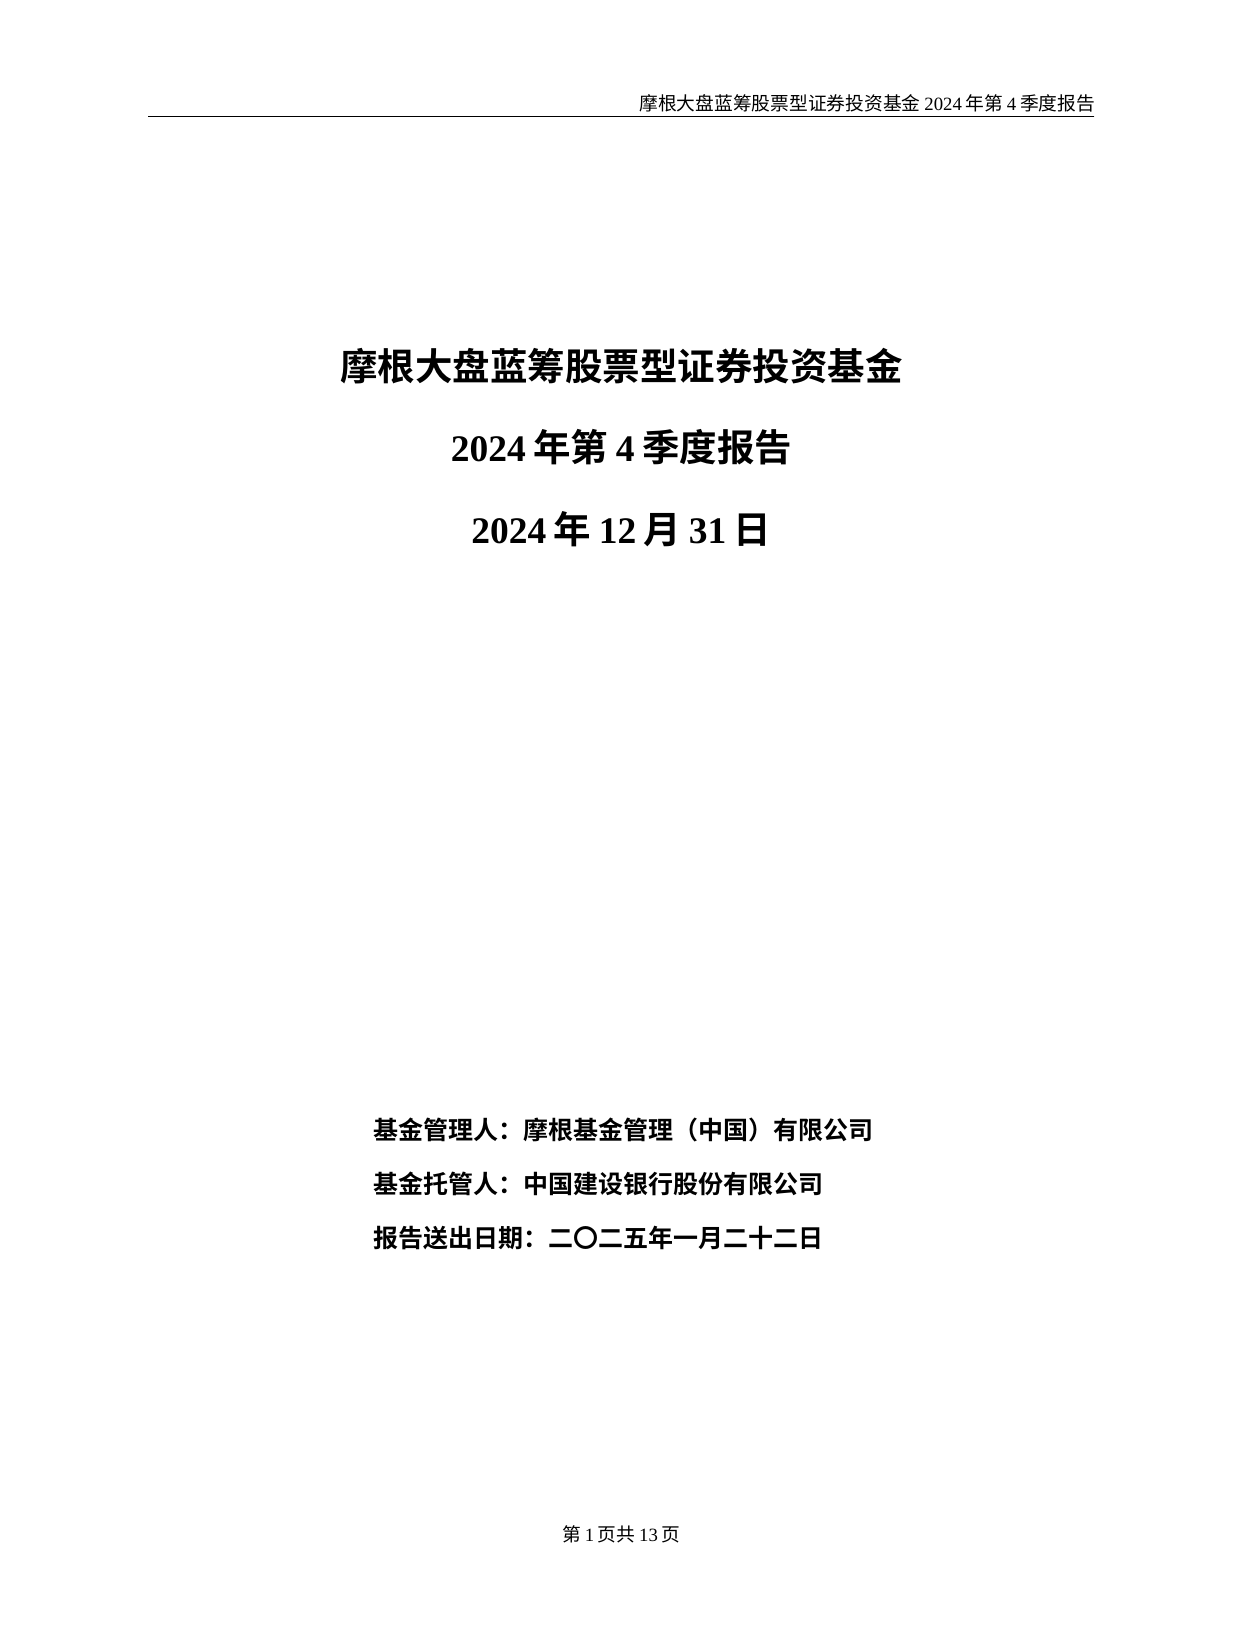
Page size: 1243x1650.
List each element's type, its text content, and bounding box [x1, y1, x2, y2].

text 2024年12月31日 [148, 499, 1094, 554]
text 基金管理人：摩根基金管理（中国）有限公司 [148, 1110, 1094, 1146]
text 2024年第4季度报告 [148, 418, 1094, 472]
text 摩根大盘蓝筹股票型证券投资基金 [148, 337, 1094, 391]
text 报告送出日期：二〇二五年一月二十二日 [148, 1219, 1094, 1255]
text 基金托管人：中国建设银行股份有限公司 [148, 1164, 1094, 1201]
